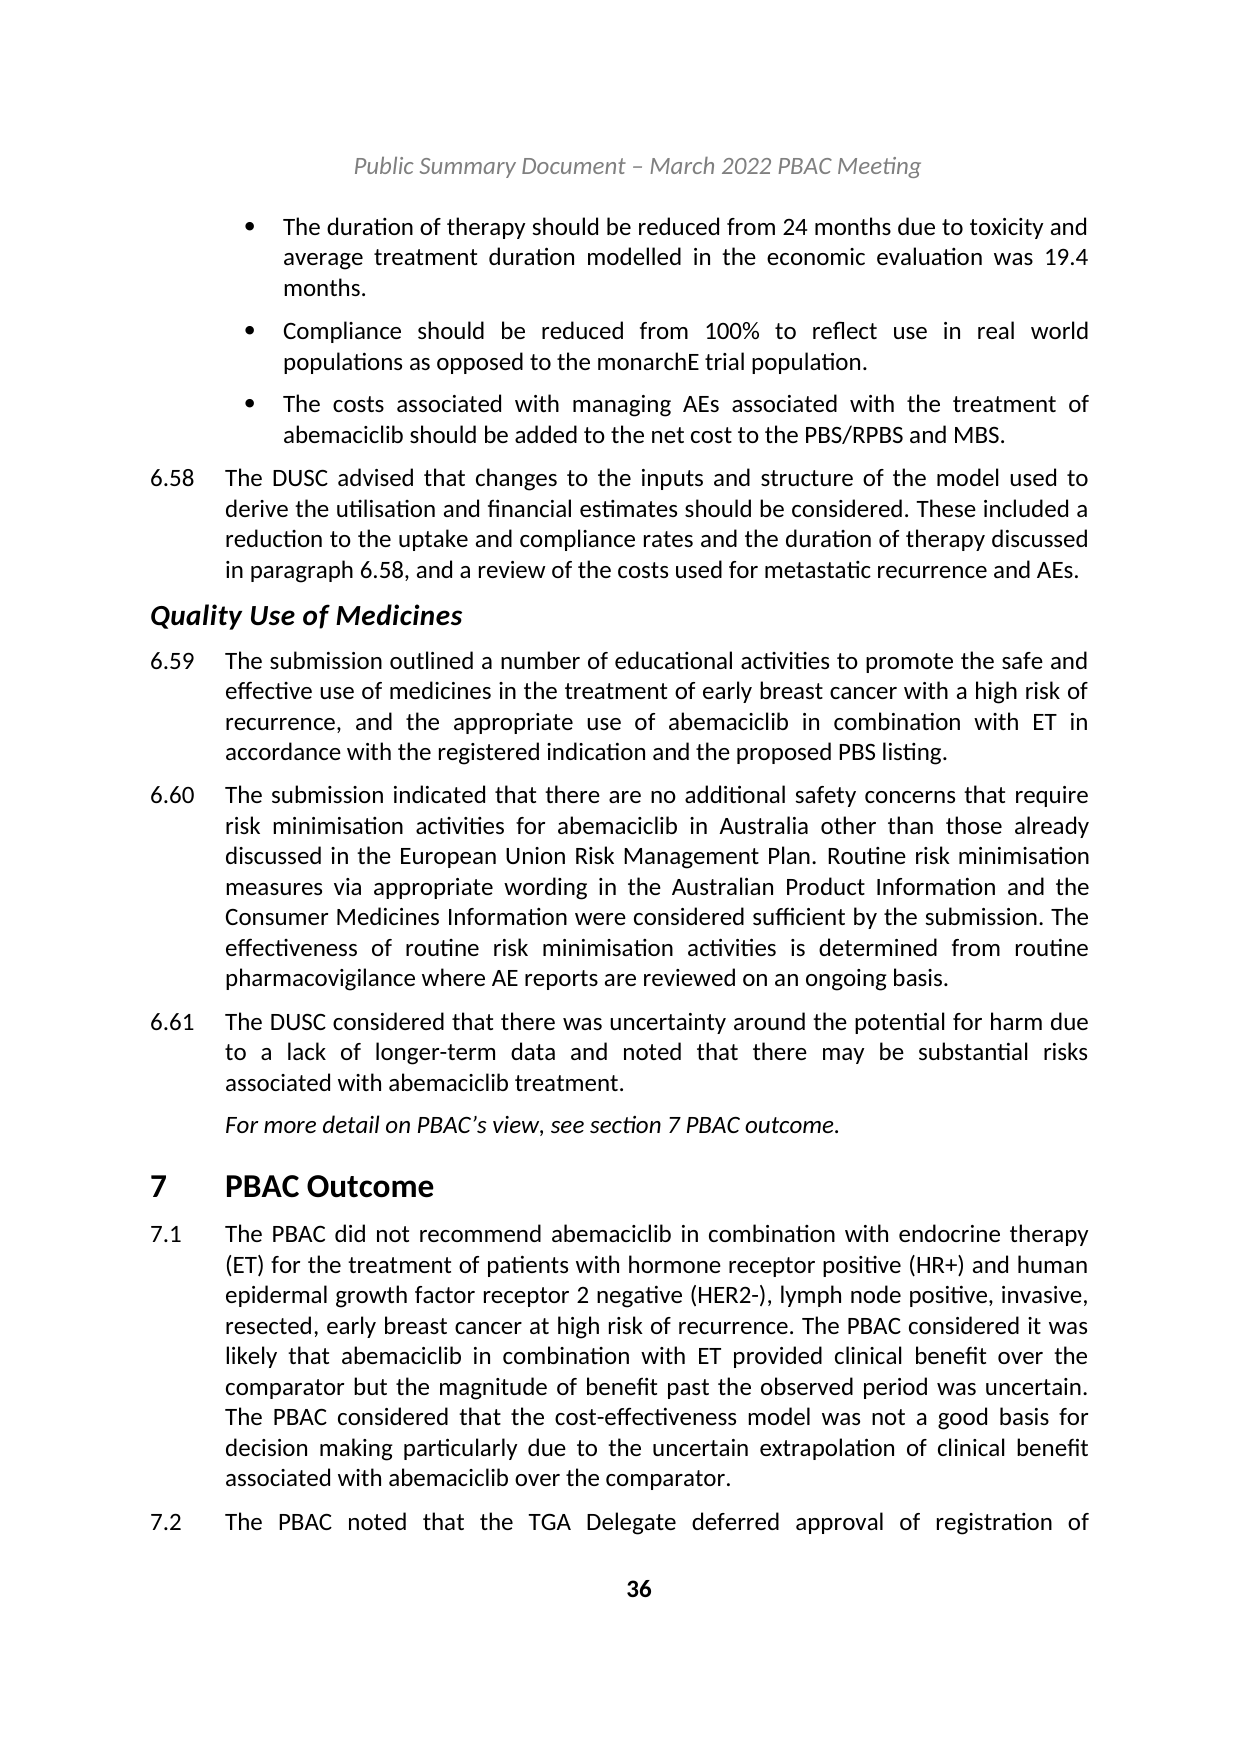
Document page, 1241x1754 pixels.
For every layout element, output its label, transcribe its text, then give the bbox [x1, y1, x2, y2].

text The PBAC did not recommend abemaciclib in combination with endocrine therapy (ET) for the treatment of patients with hormone receptor positive (HR+) and human epidermal growth factor receptor 2 negative (HER2-), lymph node positive, invasive, resected, early breast cancer at high risk of recurrence. The PBAC considered it was likely that abemaciclib in combination with ET provided clinical benefit over the comparator but the magnitude of benefit past the observed period was uncertain. The PBAC considered that the cost-effectiveness model was not a good basis for decision making particularly due to the uncertain extrapolation of clinical benefit associated with abemaciclib over the comparator. [150, 1218, 1090, 1493]
list Compliance should be reduced from 100% to reflect use in real world populations as opposed to the monarchE trial population. [245, 315, 1090, 376]
text The DUSC advised that changes to the inputs and structure of the model used to derive the utilisation and financial estimates should be considered. These included a reduction to the uptake and compliance rates and the duration of therapy discussed in paragraph 6.58, and a review of the costs used for metastatic recurrence and AEs. [150, 462, 1090, 584]
subtitle PBAC Outcome [150, 1165, 1090, 1206]
text The submission outlined a number of educational activities to promote the safe and effective use of medicines in the treatment of early breast cancer with a high risk of recurrence, and the appropriate use of abemaciclib in combination with ET in accordance with the registered indication and the proposed PBS listing. [150, 645, 1090, 767]
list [150, 1506, 1090, 1536]
list The costs associated with managing AEs associated with the treatment of abemaciclib should be added to the net cost to the PBS/RPBS and MBS. [245, 389, 1090, 450]
text The submission indicated that there are no additional safety concerns that require risk minimisation activities for abemaciclib in Australia other than those already discussed in the European Union Risk Management Plan. Routine risk minimisation measures via appropriate wording in the Australian Product Information and the Consumer Medicines Information were considered sufficient by the submission. The effectiveness of routine risk minimisation activities is determined from routine pharmacovigilance where AE reports are reviewed on an ongoing basis. [150, 779, 1090, 993]
subtitle Quality Use of Medicines [150, 597, 1090, 632]
list For more detail on PBAC’s view, see section 7 PBAC outcome. [225, 1110, 1090, 1140]
text The DUSC considered that there was uncertainty around the potential for harm due to a lack of longer-term data and noted that there may be substantial risks associated with abemaciclib treatment. [150, 1006, 1090, 1097]
list The duration of therapy should be reduced from 24 months due to toxicity and average treatment duration modelled in the economic evaluation was 19.4 months. [245, 211, 1090, 303]
